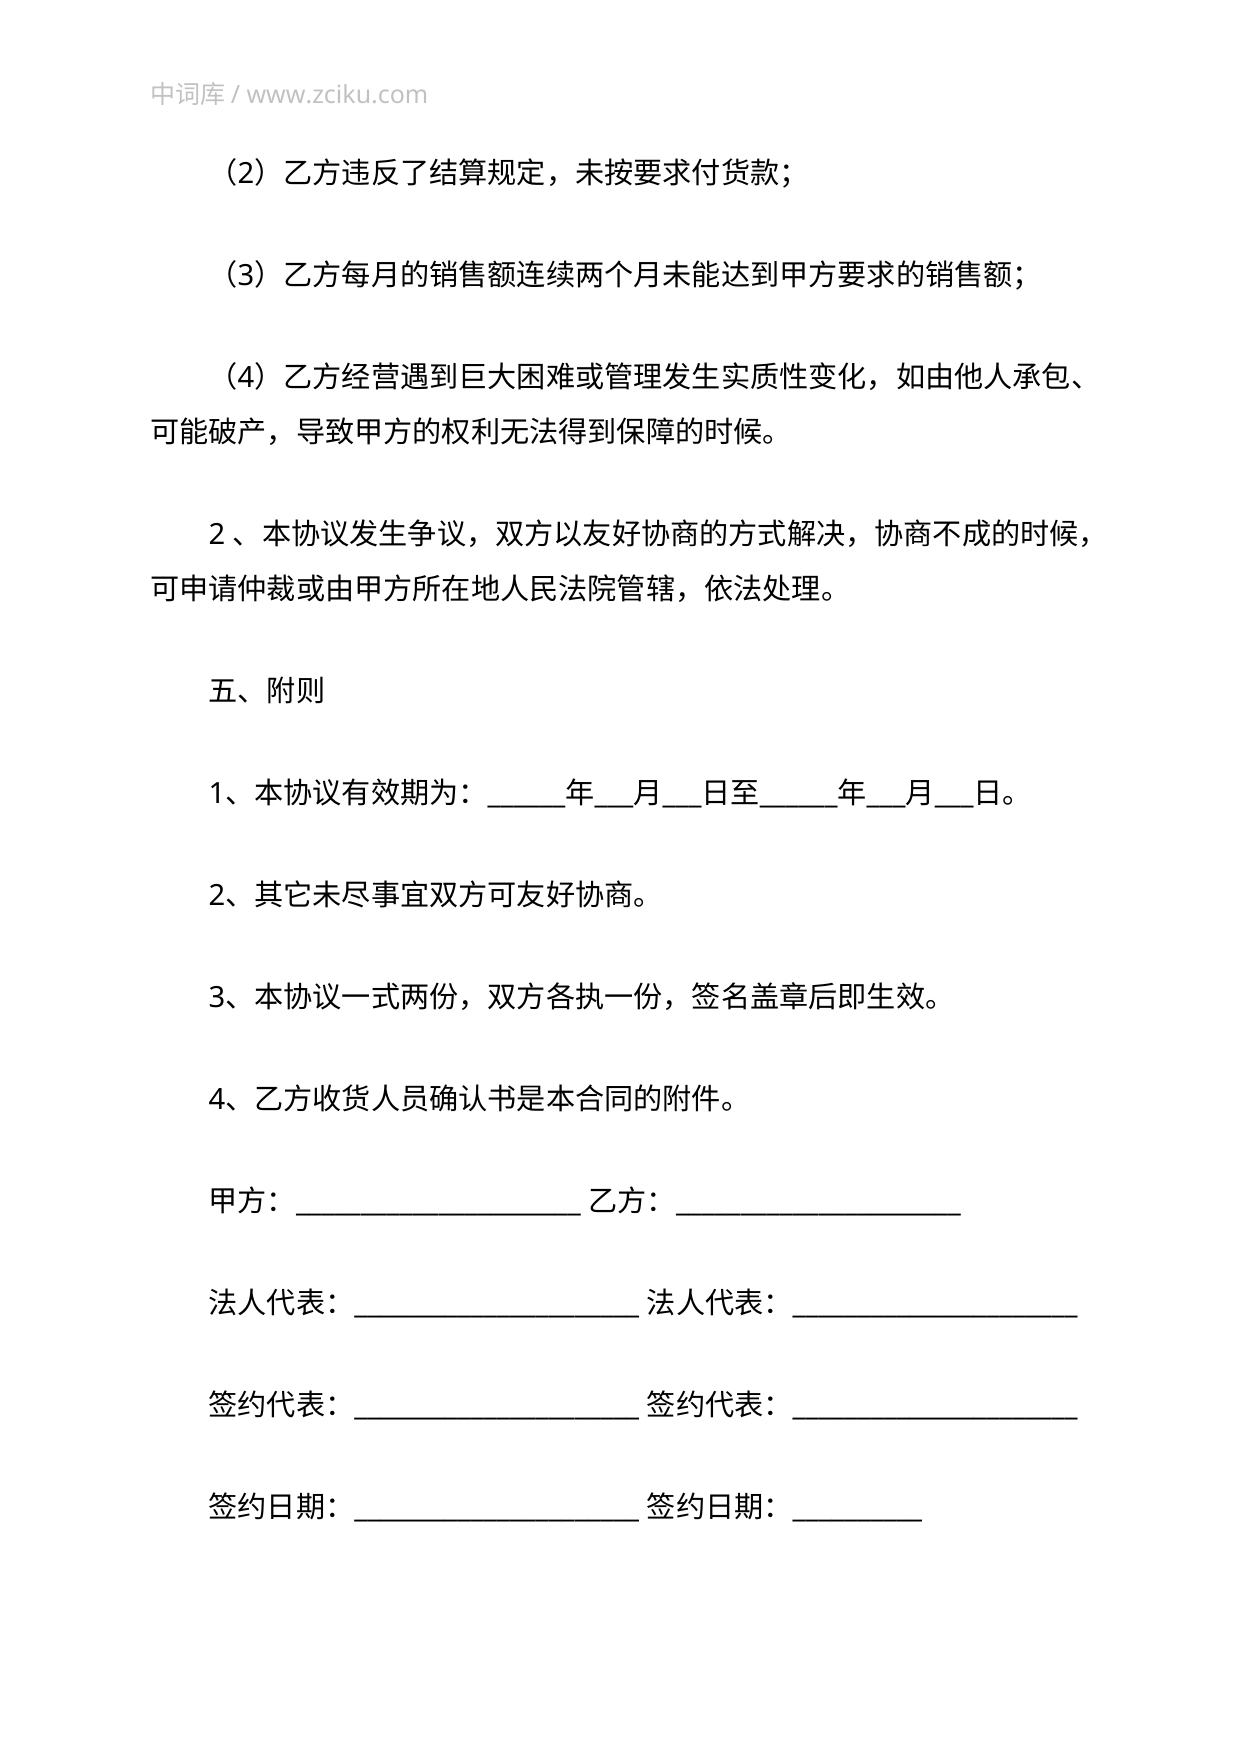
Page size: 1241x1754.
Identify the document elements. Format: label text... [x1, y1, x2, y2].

text （2）乙方违反了结算规定，未按要求付货款； [150, 150, 1090, 192]
text 2、其它未尽事宜双方可友好协商。 [150, 871, 1090, 914]
text 签约代表：______________________ 签约代表：______________________ [150, 1381, 1090, 1423]
text 签约日期：______________________ 签约日期：__________ [150, 1483, 1090, 1526]
text 2 、本协议发生争议，双方以友好协商的方式解决，协商不成的时候，可申请仲裁或由甲方所在地人民法院管辖，依法处理。 [150, 511, 1090, 608]
text （4）乙方经营遇到巨大困难或管理发生实质性变化，如由他人承包、可能破产，导致甲方的权利无法得到保障的时候。 [150, 354, 1090, 451]
text 五、附则 [150, 667, 1090, 710]
text 甲方：______________________ 乙方：______________________ [150, 1177, 1090, 1219]
text 3、本协议一式两份，双方各执一份，签名盖章后即生效。 [150, 973, 1090, 1016]
text 1、本协议有效期为：______年___月___日至______年___月___日。 [150, 769, 1090, 812]
text 法人代表：______________________ 法人代表：______________________ [150, 1279, 1090, 1322]
text 4、乙方收货人员确认书是本合同的附件。 [150, 1075, 1090, 1118]
text （3）乙方每月的销售额连续两个月未能达到甲方要求的销售额； [150, 252, 1090, 294]
